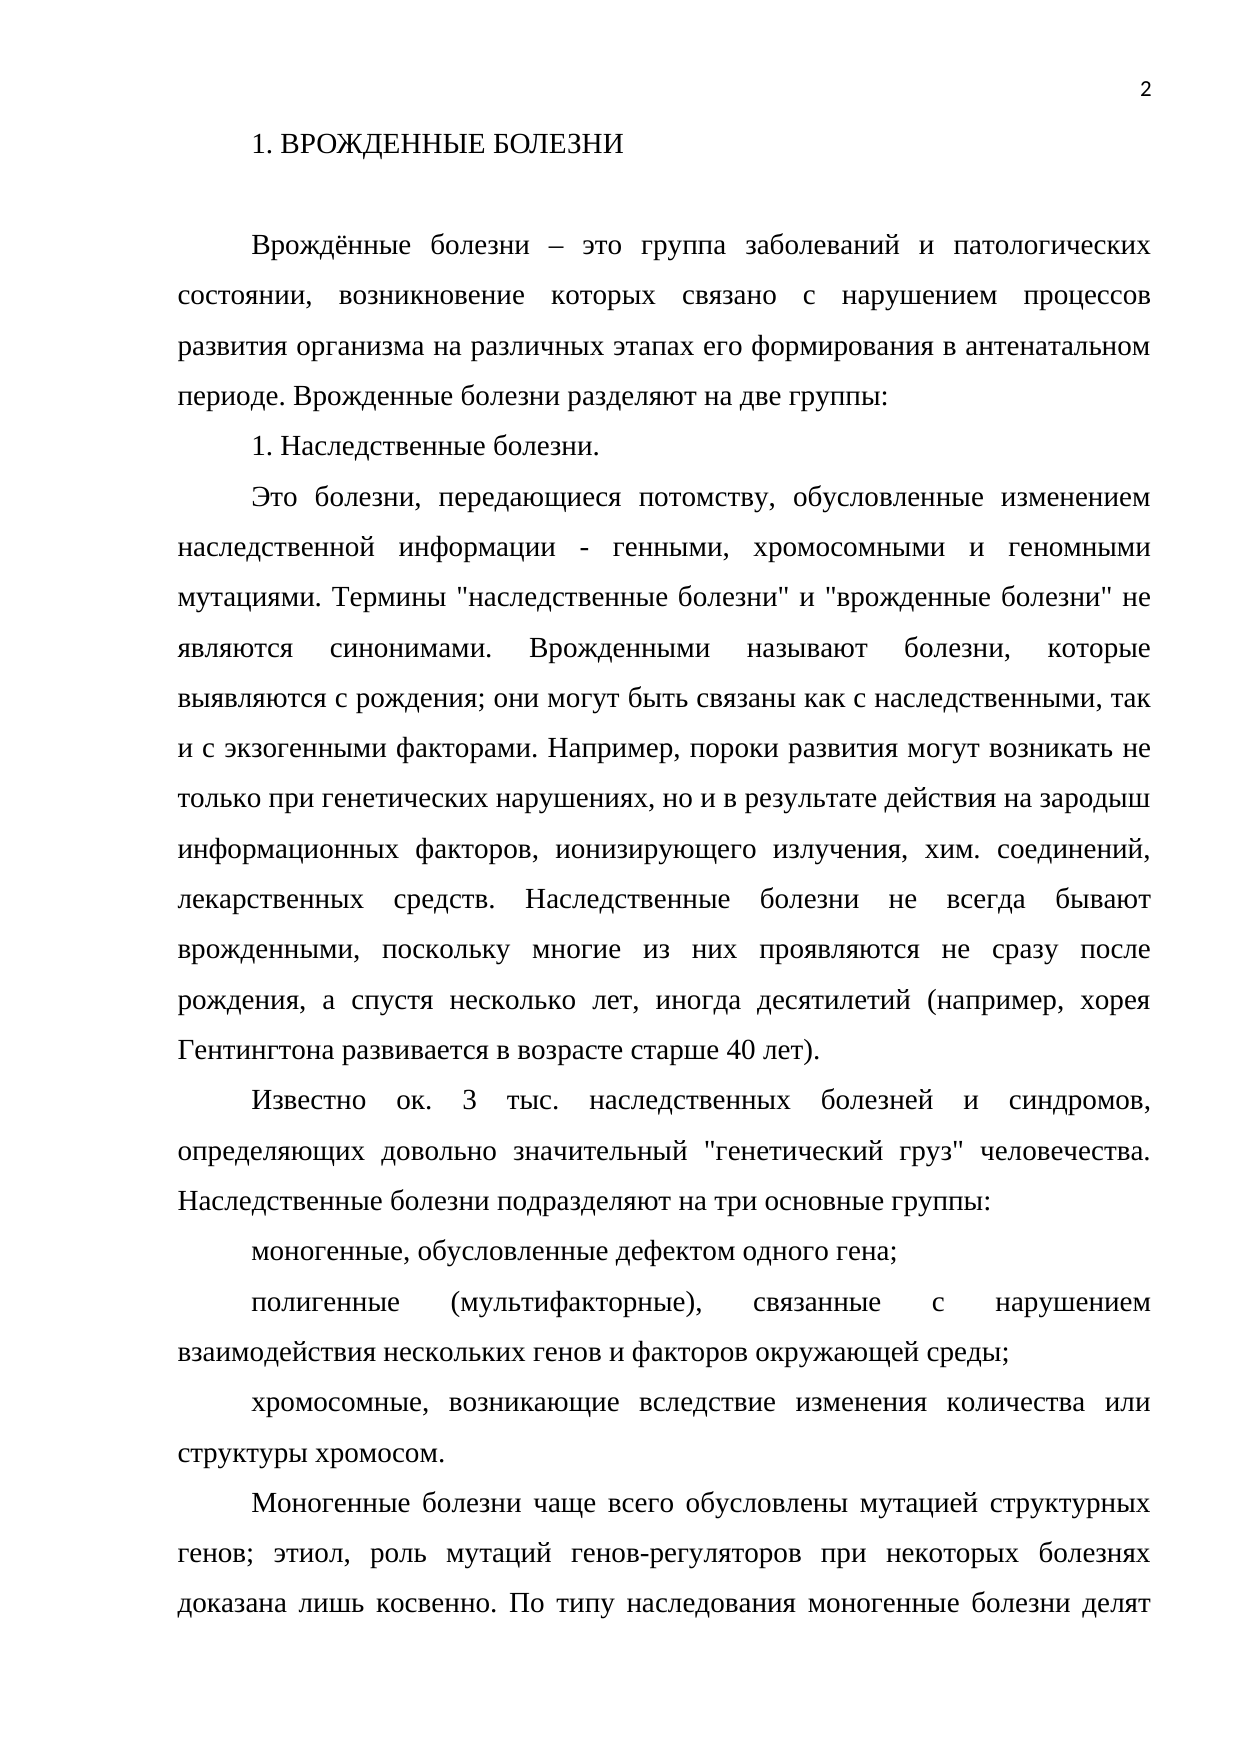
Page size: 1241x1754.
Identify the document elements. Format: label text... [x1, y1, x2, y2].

text полигенные (мультифакторные), связанные с нарушением взаимодействия нескольких генов и факторов окружающей среды; [177, 1284, 1152, 1368]
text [177, 1485, 1152, 1619]
text 1. Наследственные болезни. [177, 428, 1152, 462]
text моногенные, обусловленные дефектом одного гена; [177, 1233, 1152, 1267]
text Врождённые болезни – это группа заболеваний и патологических состоянии, возникновение которых связано с нарушением процессов развития организма на различных этапах его формирования в антенатальном периоде. Врожденные болезни разделяют на две группы: [177, 227, 1152, 412]
text Это болезни, передающиеся потомству, обусловленные изменением наследственной информации - генными, хромосомными и геномными мутациями. Термины "наследственные болезни" и "врожденные болезни" не являются синонимами. Врожденными называют болезни, которые выявляются с рождения; они могут быть связаны как с наследственными, так и с экзогенными факторами. Например, пороки развития могут возникать не только при генетических нарушениях, но и в результате действия на зародыш информационных факторов, ионизирующего излучения, хим. соединений, лекарственных средств. Наследственные болезни не всегда бывают врожденными, поскольку многие из них проявляются не сразу после рождения, а спустя несколько лет, иногда десятилетий (например, хорея Гентингтона развивается в возрасте старше 40 лет). [177, 479, 1152, 1066]
text Известно ок. 3 тыс. наследственных болезней и синдромов, определяющих довольно значительный "генетический груз" человечества. Наследственные болезни подразделяют на три основные группы: [177, 1082, 1152, 1217]
text хромосомные, возникающие вследствие изменения количества или структуры хромосом. [177, 1384, 1152, 1468]
subtitle 1. ВРОЖДЕННЫЕ БОЛЕЗНИ [177, 127, 1152, 160]
